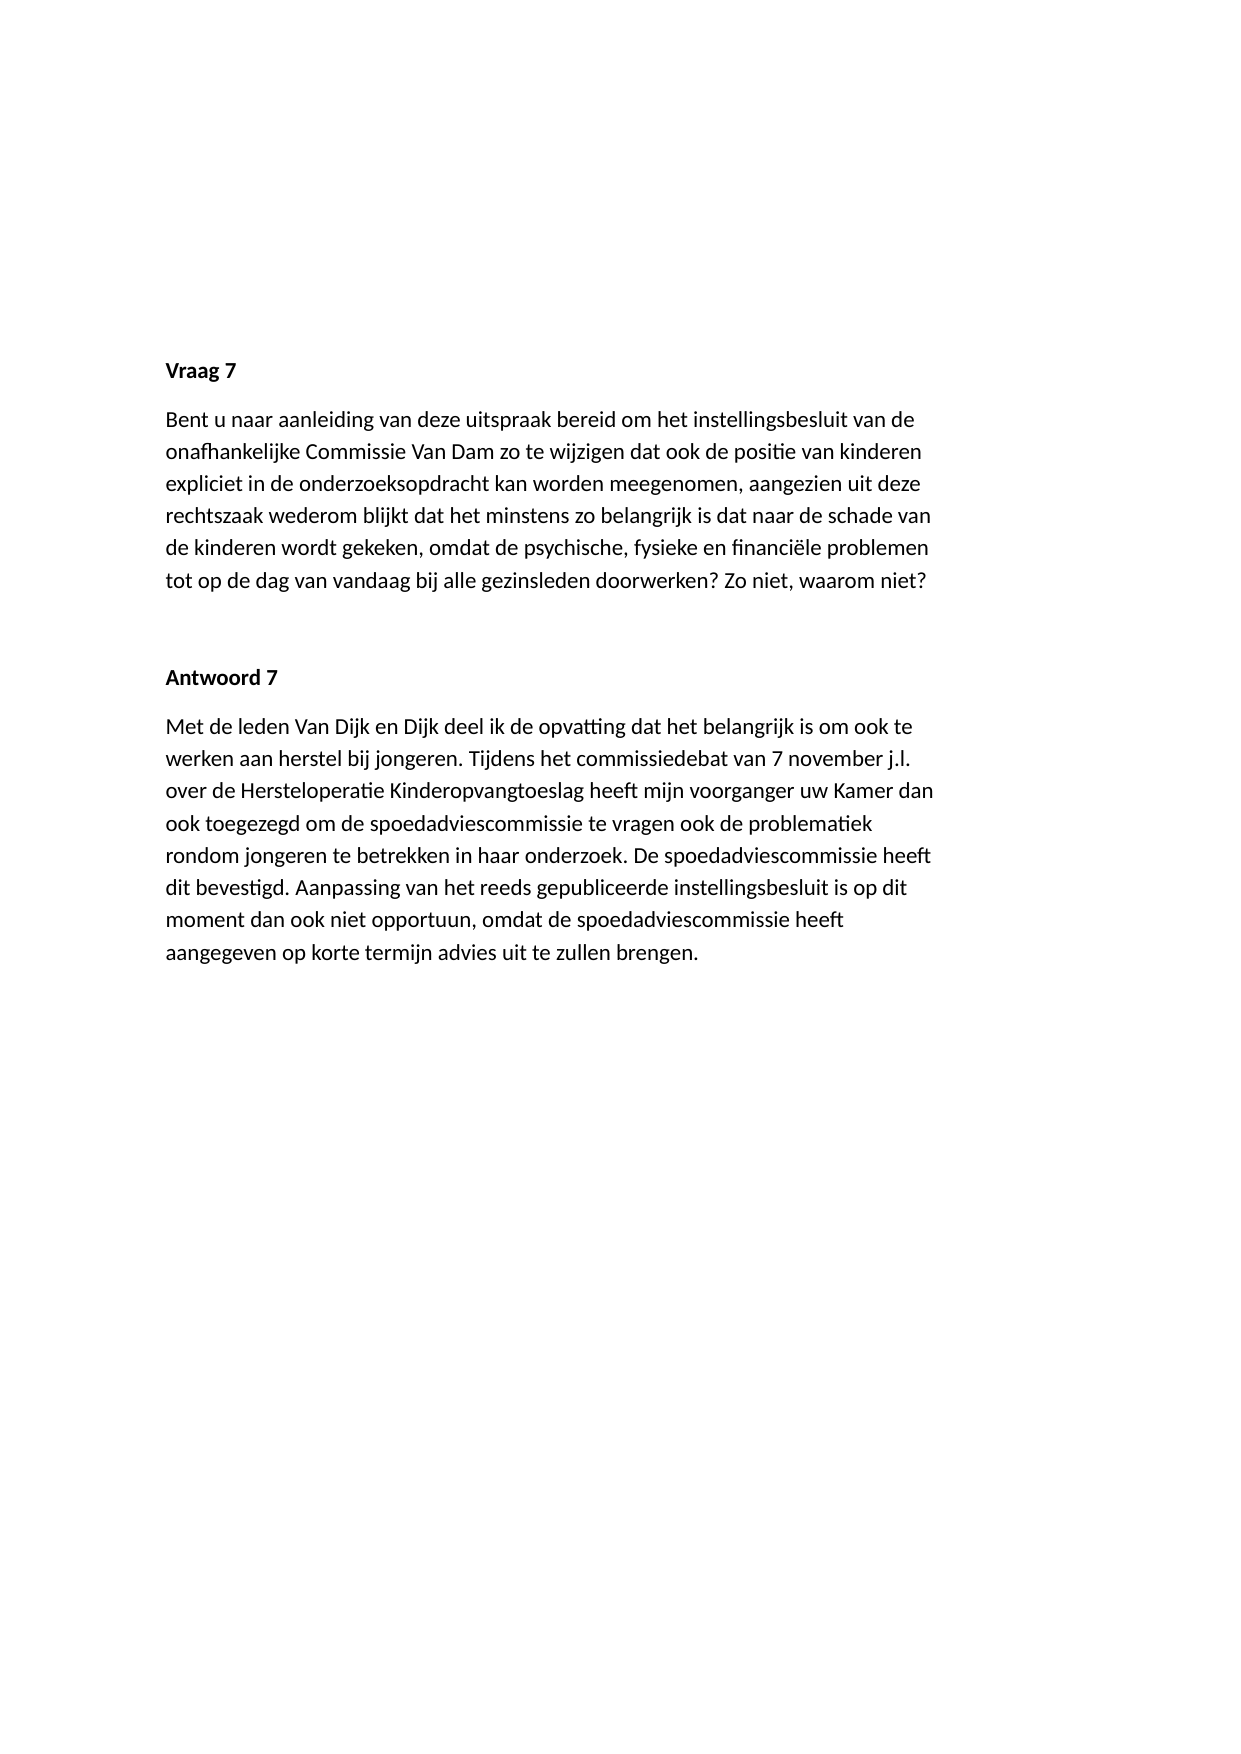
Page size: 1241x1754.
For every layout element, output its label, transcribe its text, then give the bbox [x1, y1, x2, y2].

text Vraag 7 [165, 356, 945, 384]
text Met de leden Van Dijk en Dijk deel ik de opvatting dat het belangrijk is om ook te werken aan herstel bij jongeren. Tijdens het commissiedebat van 7 november j.l. over de Hersteloperatie Kinderopvangtoeslag heeft mijn voorganger uw Kamer dan ook toegezegd om de spoedadviescommissie te vragen ook de problematiek rondom jongeren te betrekken in haar onderzoek. De spoedadviescommissie heeft dit bevestigd. Aanpassing van het reeds gepubliceerde instellingsbesluit is op dit moment dan ook niet opportuun, omdat de spoedadviescommissie heeft aangegeven op korte termijn advies uit te zullen brengen. [165, 712, 945, 966]
text Bent u naar aanleiding van deze uitspraak bereid om het instellingsbesluit van de onafhankelijke Commissie Van Dam zo te wijzigen dat ook de positie van kinderen expliciet in de onderzoeksopdracht kan worden meegenomen, aangezien uit deze rechtszaak wederom blijkt dat het minstens zo belangrijk is dat naar de schade van de kinderen wordt gekeken, omdat de psychische, fysieke en financiële problemen tot op de dag van vandaag bij alle gezinsleden doorwerken? Zo niet, waarom niet? [165, 405, 945, 594]
text Antwoord 7 [165, 663, 945, 691]
